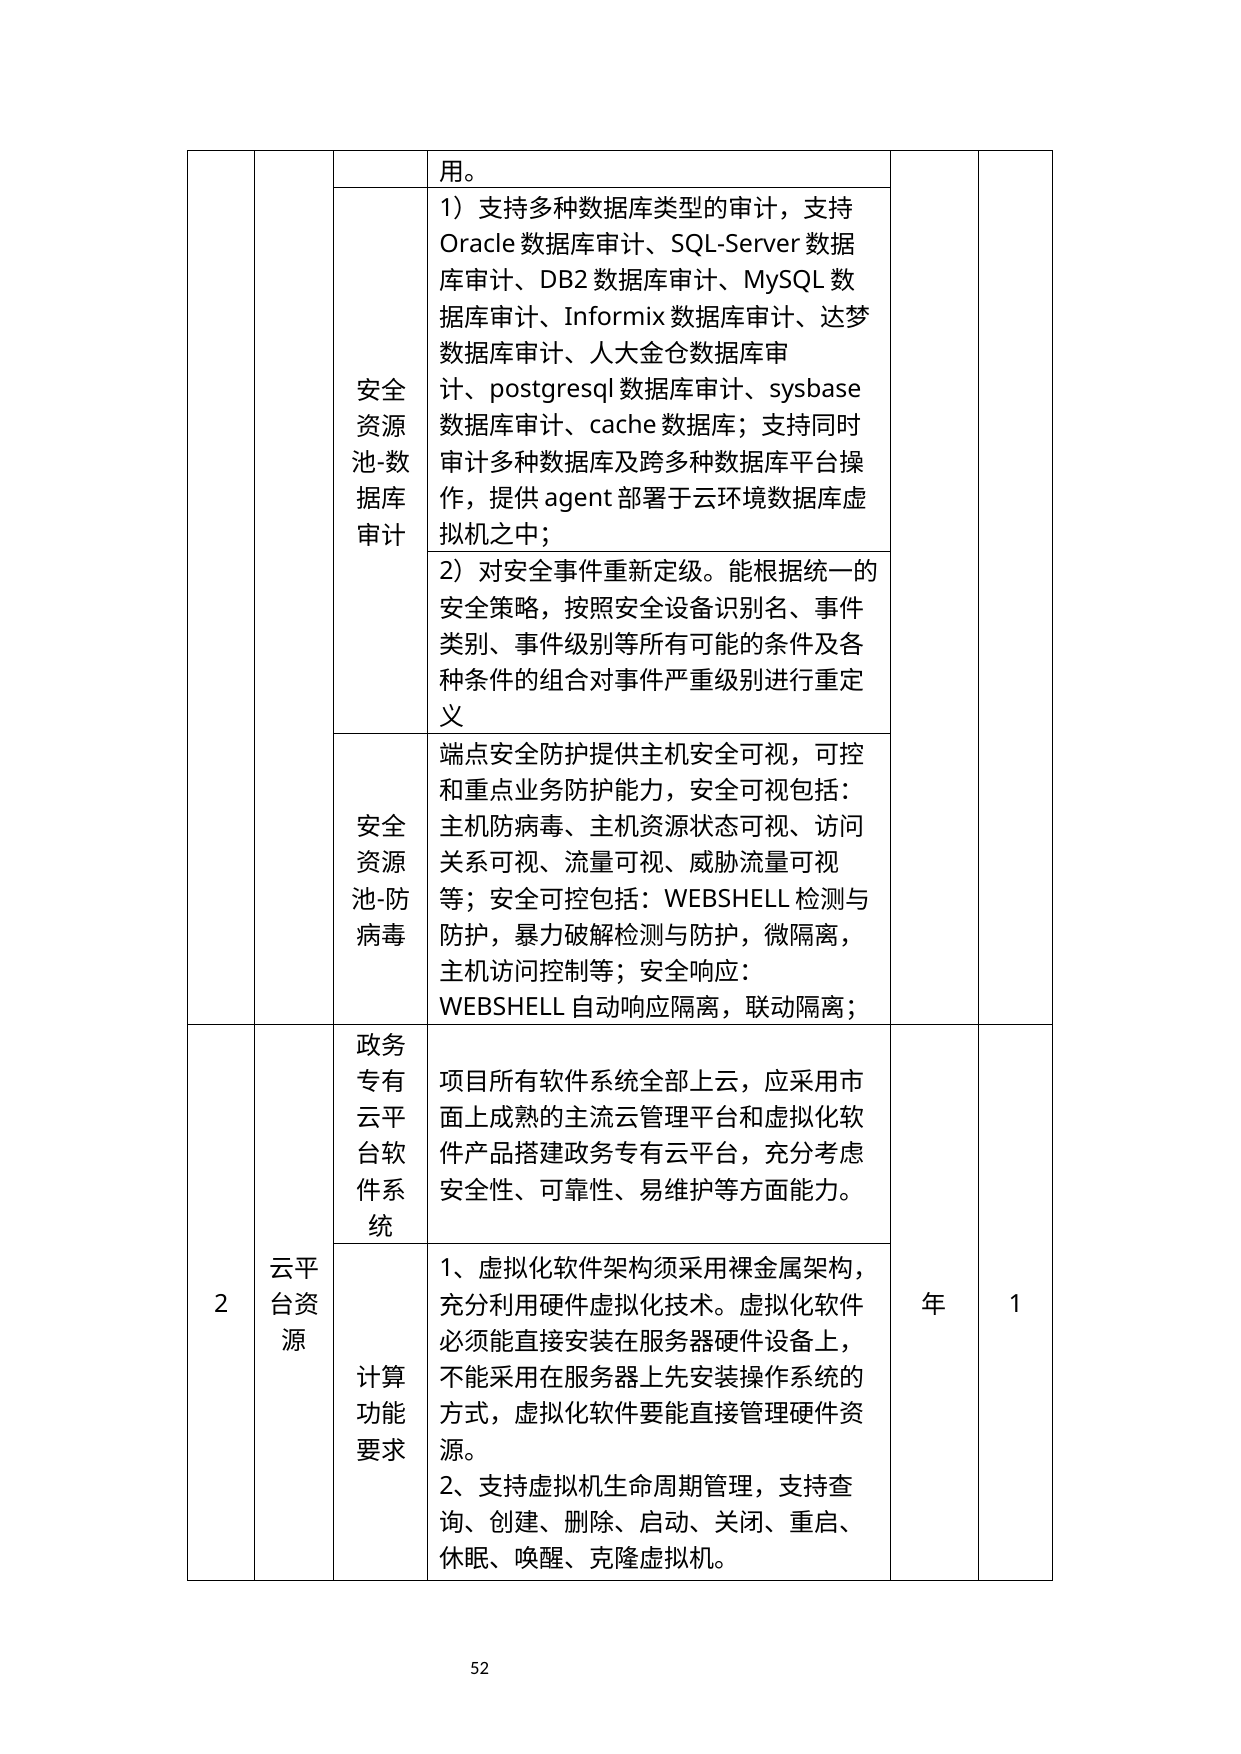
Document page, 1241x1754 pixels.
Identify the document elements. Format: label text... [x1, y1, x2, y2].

table_cell 项目所有软件系统全部上云，应采用市面上成熟的主流云管理平台和虚拟化软件产品搭建政务专有云平台，充分考虑安全性、可靠性、易维护等方面能力。 [428, 1025, 890, 1243]
table_cell 计算功能要求 [334, 1244, 427, 1580]
table_cell 端点安全防护提供主机安全可视，可控和重点业务防护能力，安全可视包括：主机防病毒、主机资源状态可视、访问关系可视、流量可视、威胁流量可视等；安全可控包括：WEBSHELL检测与防护，暴力破解检测与防护，微隔离，主机访问控制等；安全响应：WEBSHELL自动响应隔离，联动隔离； [428, 734, 890, 1024]
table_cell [428, 1244, 890, 1580]
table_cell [428, 151, 890, 187]
table_cell 年 [891, 1025, 978, 1580]
table_cell 云平台资源 [255, 1025, 333, 1580]
table_cell 1）支持多种数据库类型的审计，支持Oracle数据库审计、SQL-Server数据库审计、DB2数据库审计、MySQL数据库审计、Informix数据库审计、达梦数据库审计、人大金仓数据库审计、postgresql数据库审计、sysbase数据库审计、cache数据库；支持同时审计多种数据库及跨多种数据库平台操作，提供agent部署于云环境数据库虚拟机之中； [428, 188, 890, 551]
table_cell 政务专有云平台软件系统 [334, 1025, 427, 1243]
table_cell 1 [979, 1025, 1052, 1580]
table_cell 2 [188, 1025, 254, 1580]
table_cell 安全资源池-防病毒 [334, 734, 427, 1024]
table_cell 2）对安全事件重新定级。能根据统一的安全策略，按照安全设备识别名、事件类别、事件级别等所有可能的条件及各种条件的组合对事件严重级别进行重定义 [428, 552, 890, 733]
table_cell 安全资源池-数据库审计 [334, 188, 427, 733]
